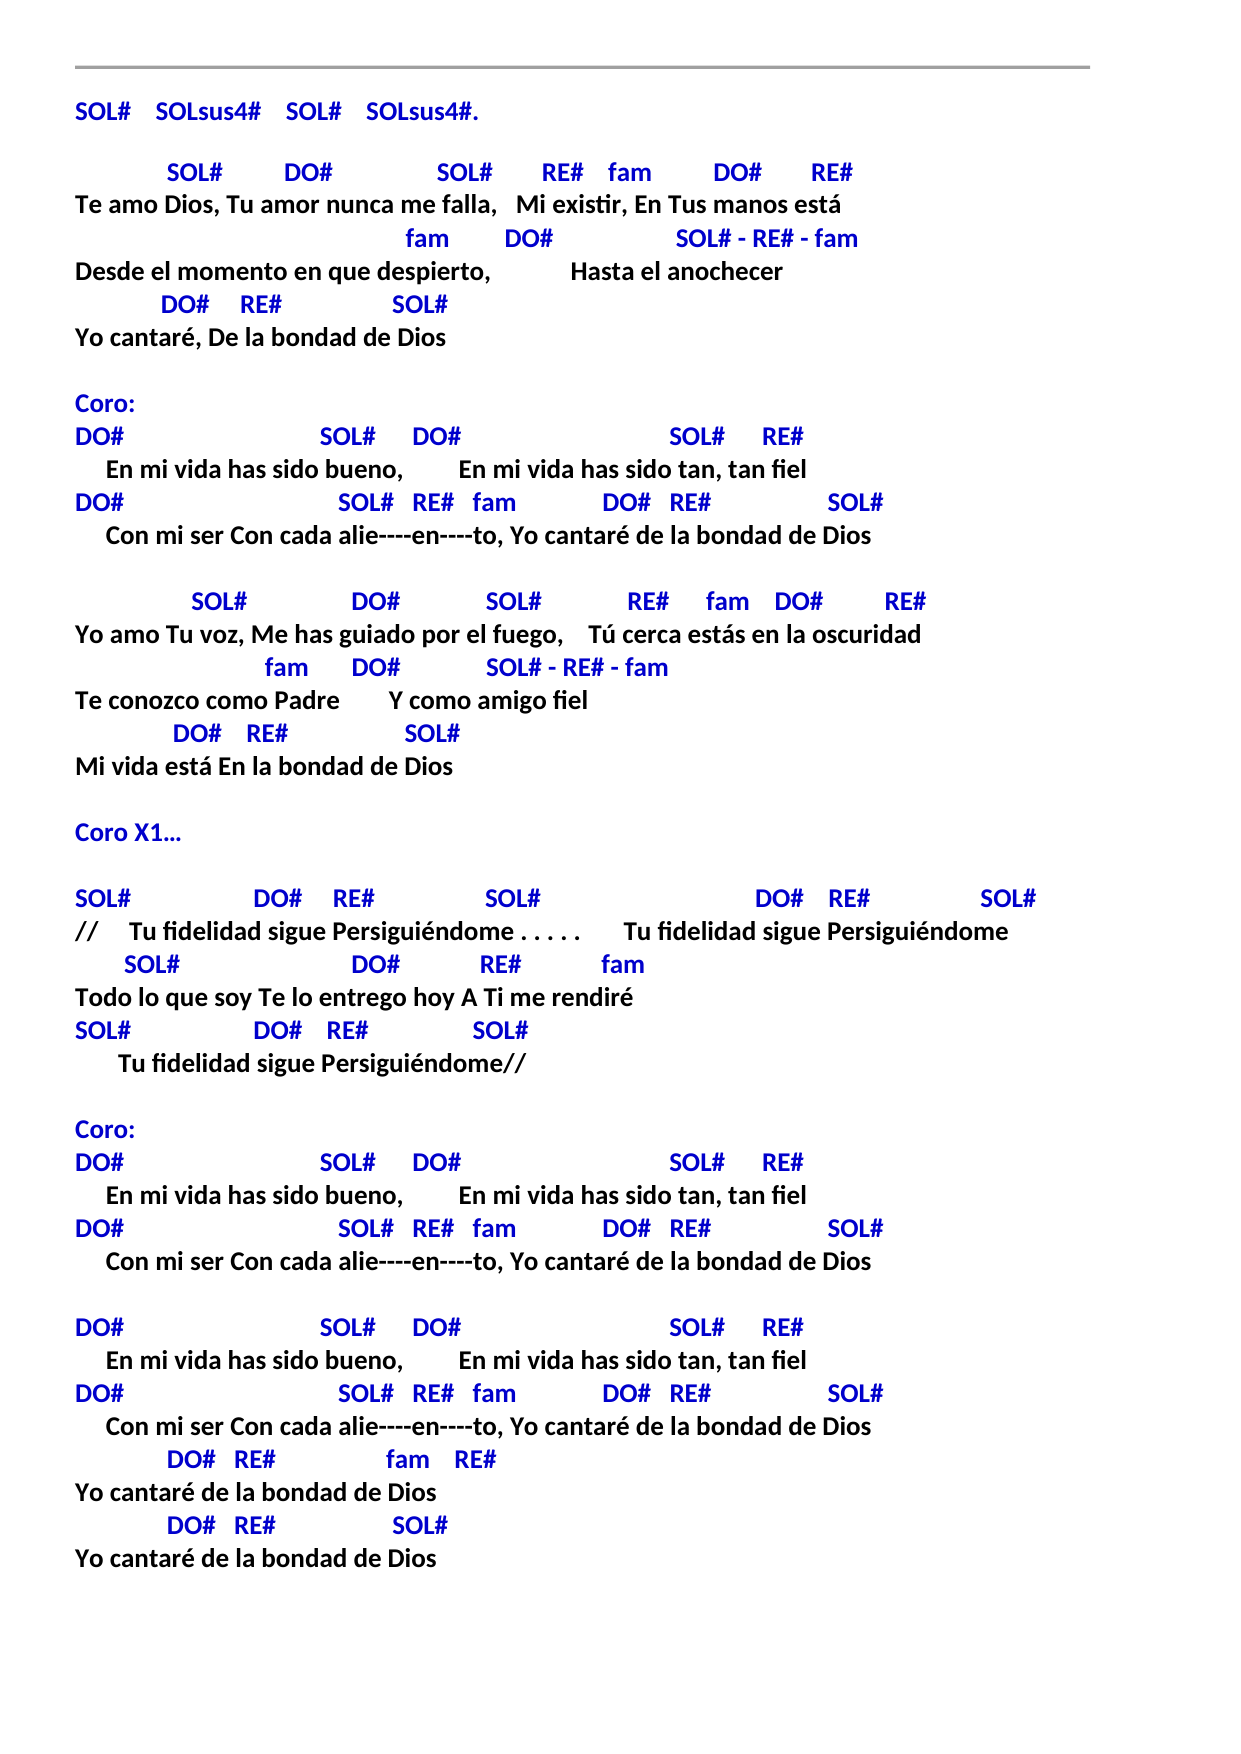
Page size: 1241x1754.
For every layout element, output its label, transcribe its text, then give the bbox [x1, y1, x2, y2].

text En mi vida has sido bueno, En mi vida has sido tan, tan fiel [75, 1343, 1090, 1376]
text Coro X1… [75, 815, 1090, 848]
text DO# SOL# DO# SOL# RE# [75, 419, 1090, 452]
text Yo cantaré, De la bondad de Dios [75, 320, 1090, 353]
text fam DO# SOL# - RE# - fam [75, 650, 1090, 683]
text DO# RE# SOL# [75, 1508, 1090, 1542]
text Yo amo Tu voz, Me has guiado por el fuego, Tú cerca estás en la oscuridad [75, 617, 1090, 650]
text SOL# DO# RE# SOL# DO# RE# SOL# [75, 881, 1090, 914]
text Coro: [75, 1112, 1090, 1145]
text SOL# DO# SOL# RE# fam DO# RE# [75, 584, 1090, 617]
text DO# RE# fam RE# [75, 1442, 1090, 1476]
text Todo lo que soy Te lo entrego hoy A Ti me rendiré [75, 980, 1090, 1013]
text SOL# DO# SOL# RE# fam DO# RE# [75, 155, 1090, 188]
text // Tu fidelidad sigue Persiguiéndome . . . . . Tu fidelidad sigue Persiguiéndome [75, 914, 1090, 947]
text Con mi ser Con cada alie----en----to, Yo cantaré de la bondad de Dios [75, 1244, 1090, 1277]
text Yo cantaré de la bondad de Dios [75, 1476, 1090, 1508]
text DO# RE# SOL# [75, 287, 1090, 320]
text En mi vida has sido bueno, En mi vida has sido tan, tan fiel [75, 1178, 1090, 1211]
text En mi vida has sido bueno, En mi vida has sido tan, tan fiel [75, 452, 1090, 485]
text Tu fidelidad sigue Persiguiéndome// [75, 1046, 1090, 1079]
text Con mi ser Con cada alie----en----to, Yo cantaré de la bondad de Dios [75, 1409, 1090, 1442]
text Te amo Dios, Tu amor nunca me falla, Mi existir, En Tus manos está [75, 188, 1090, 221]
text DO# SOL# RE# fam DO# RE# SOL# [75, 1211, 1090, 1244]
text Yo cantaré de la bondad de Dios [75, 1542, 1090, 1574]
text SOL# DO# RE# fam [75, 947, 1090, 980]
text fam DO# SOL# - RE# - fam [75, 221, 1090, 254]
text Te conozco como Padre Y como amigo fiel [75, 683, 1090, 716]
text DO# SOL# RE# fam DO# RE# SOL# [75, 485, 1090, 518]
text DO# SOL# DO# SOL# RE# [75, 1310, 1090, 1343]
text DO# RE# SOL# [75, 716, 1090, 749]
text Coro: [75, 386, 1090, 419]
text SOL# DO# RE# SOL# [75, 1013, 1090, 1046]
text Desde el momento en que despierto, Hasta el anochecer [75, 254, 1090, 287]
text DO# SOL# RE# fam DO# RE# SOL# [75, 1376, 1090, 1409]
text SOL# SOLsus4# SOL# SOLsus4#. [75, 94, 1090, 127]
text Mi vida está En la bondad de Dios [75, 749, 1090, 782]
text DO# SOL# DO# SOL# RE# [75, 1145, 1090, 1178]
text Con mi ser Con cada alie----en----to, Yo cantaré de la bondad de Dios [75, 518, 1090, 551]
